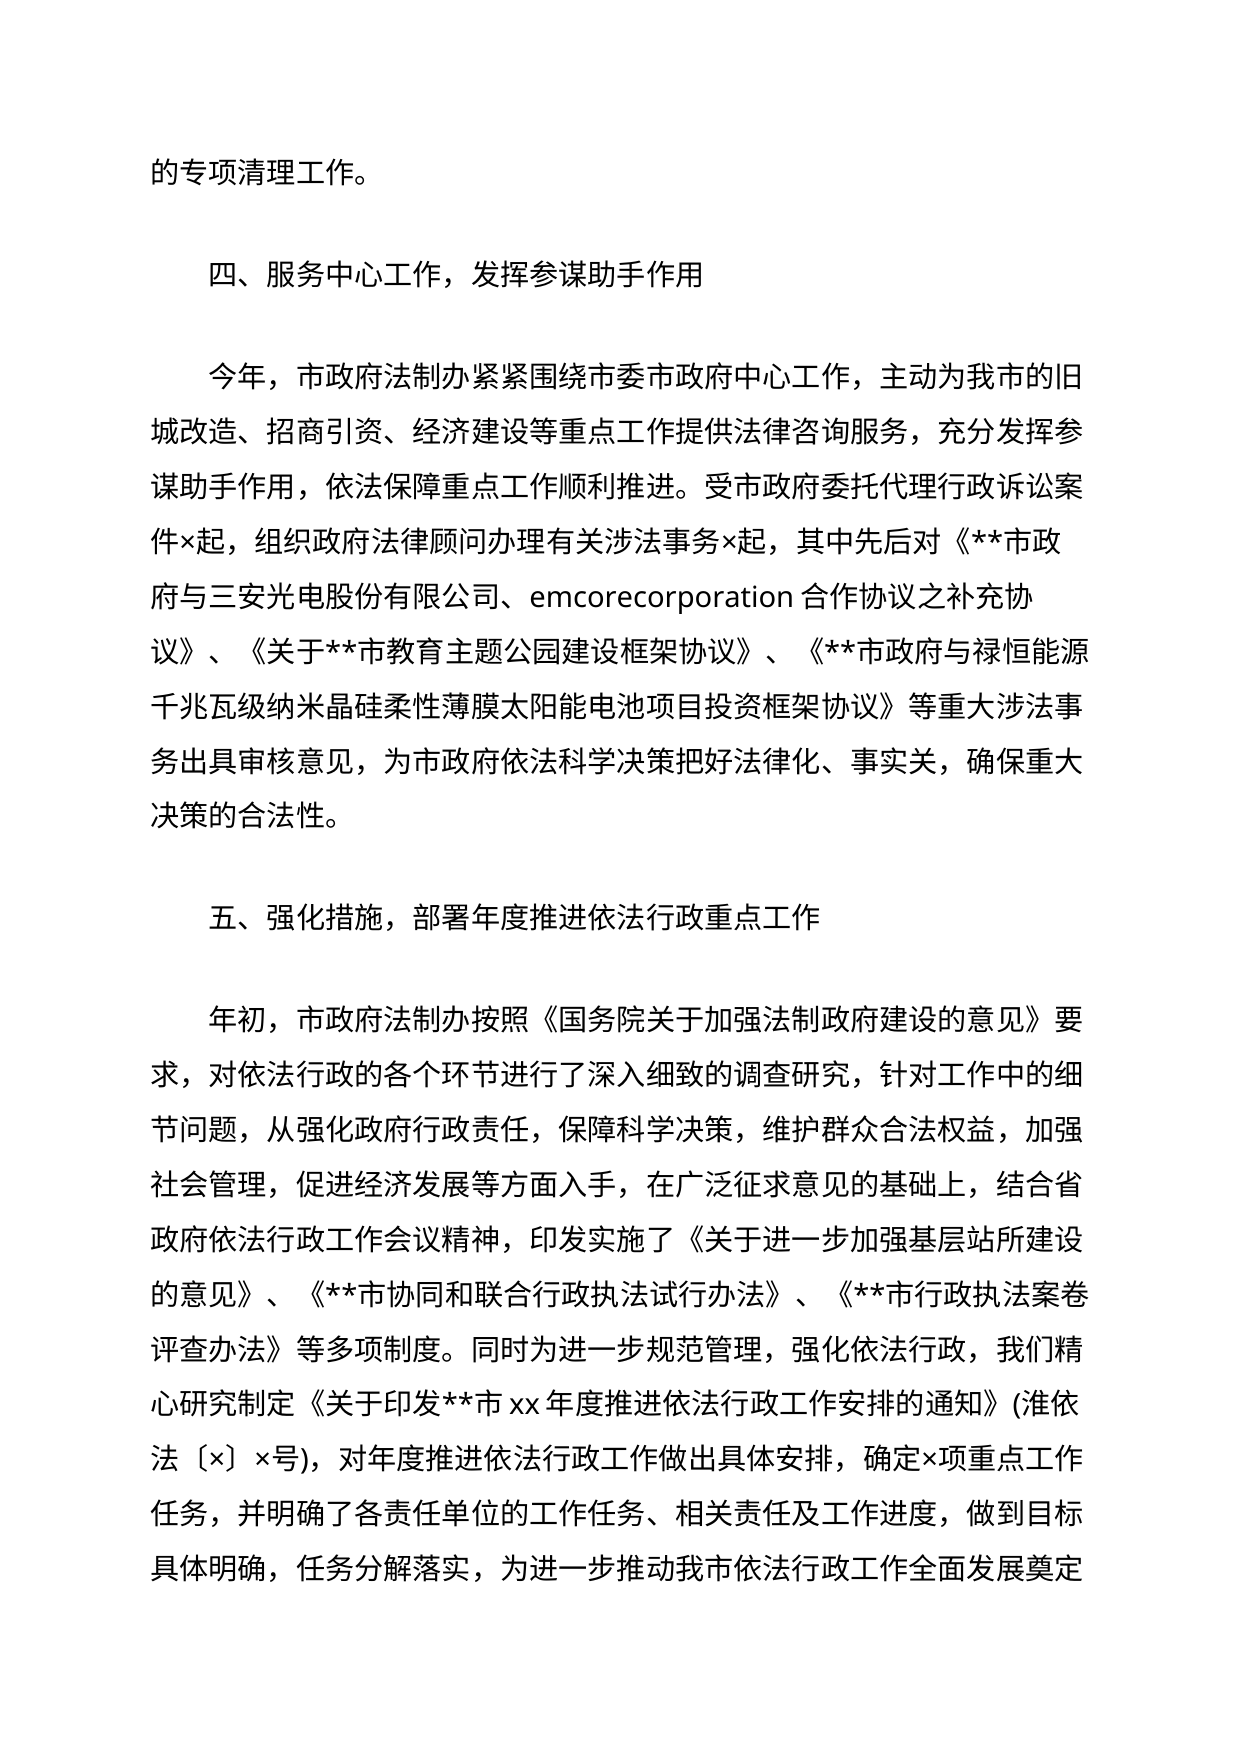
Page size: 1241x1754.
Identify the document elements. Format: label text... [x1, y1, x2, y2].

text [150, 150, 1090, 192]
text 今年，市政府法制办紧紧围绕市委市政府中心工作，主动为我市的旧城改造、招商引资、经济建设等重点工作提供法律咨询服务，充分发挥参谋助手作用，依法保障重点工作顺利推进。受市政府委托代理行政诉讼案件×起，组织政府法律顾问办理有关涉法事务×起，其中先后对《**市政府与三安光电股份有限公司、emcorecorporation合作协议之补充协议》、《关于**市教育主题公园建设框架协议》、《**市政府与禄恒能源千兆瓦级纳米晶硅柔性薄膜太阳能电池项目投资框架协议》等重大涉法事务出具审核意见，为市政府依法科学决策把好法律化、事实关，确保重大决策的合法性。 [150, 353, 1090, 835]
text 五、强化措施，部署年度推进依法行政重点工作 [150, 895, 1090, 937]
text 四、服务中心工作，发挥参谋助手作用 [150, 252, 1090, 294]
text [150, 997, 1090, 1588]
